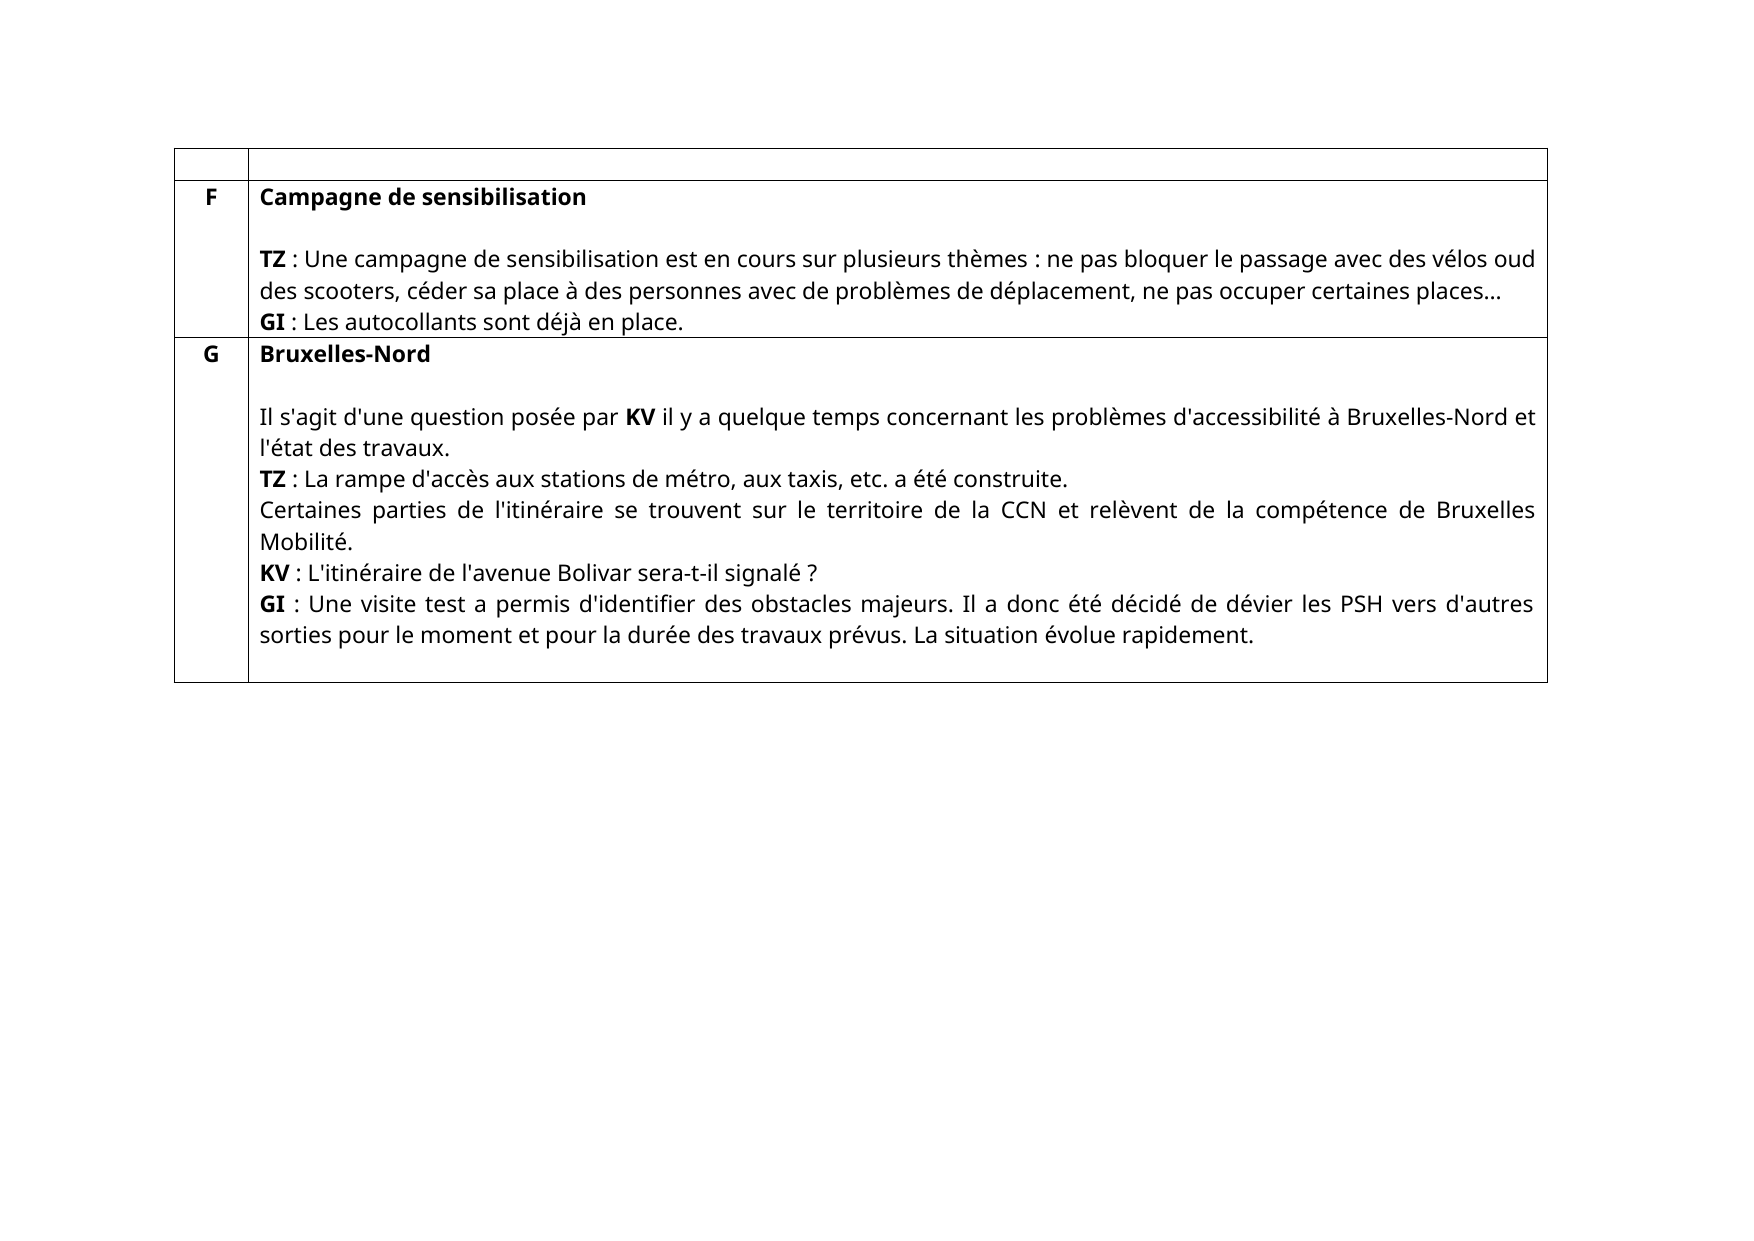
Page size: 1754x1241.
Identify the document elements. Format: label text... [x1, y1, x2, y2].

table_cell Campagne de sensibilisation TZ : Une campagne de sensibilisation est en cours sur plusieurs thèmes : ne pas bloquer le passage avec des vélos oud des scooters, céder sa place à des personnes avec de problèmes de déplacement, ne pas occuper certaines places… GI : Les autocollants sont déjà en place. [249, 181, 1547, 337]
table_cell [249, 149, 1547, 180]
table_cell E [175, 149, 248, 180]
table_cell F [175, 181, 248, 337]
table_cell Bruxelles-Nord Il s'agit d'une question posée par KV il y a quelque temps concernant les problèmes d'accessibilité à Bruxelles-Nord et l'état des travaux. TZ : La rampe d'accès aux stations de métro, aux taxis, etc. a été construite. Certaines parties de l'itinéraire se trouvent sur le territoire de la CCN et relèvent de la compétence de Bruxelles Mobilité. KV : L'itinéraire de l'avenue Bolivar sera-t-il signalé ? GI : Une visite test a permis d'identifier des obstacles majeurs. Il a donc été décidé de dévier les PSH vers d'autres sorties pour le moment et pour la durée des travaux prévus. La situation évolue rapidement. [249, 338, 1547, 682]
table_cell G [175, 338, 248, 682]
